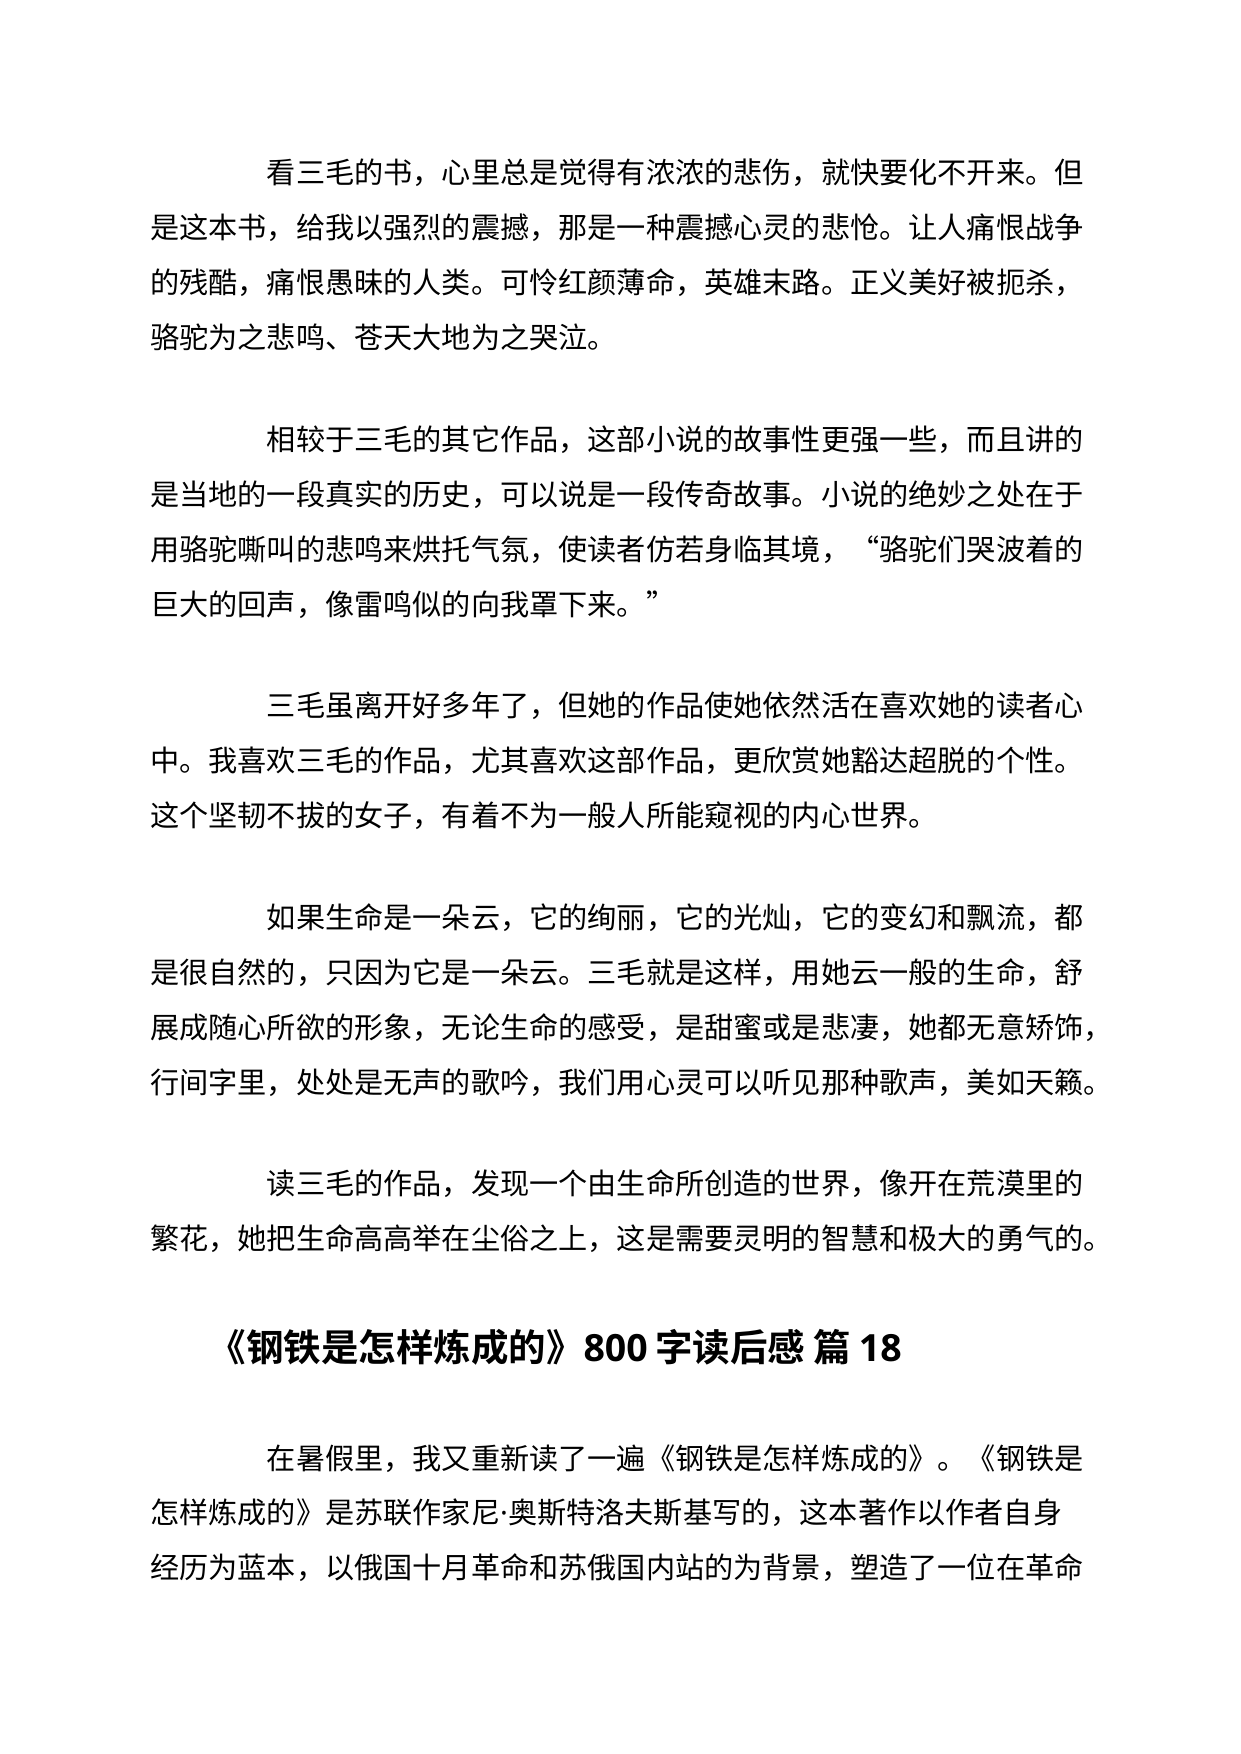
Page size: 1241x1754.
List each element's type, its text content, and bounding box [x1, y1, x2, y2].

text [150, 1435, 1090, 1587]
text 如果生命是一朵云，它的绚丽，它的光灿，它的变幻和飘流，都是很自然的，只因为它是一朵云。三毛就是这样，用她云一般的生命，舒展成随心所欲的形象，无论生命的感受，是甜蜜或是悲凄，她都无意矫饰，行间字里，处处是无声的歌吟，我们用心灵可以听见那种歌声，美如天籁。 [150, 894, 1090, 1101]
text 《钢铁是怎样炼成的》800字读后感 篇18 [150, 1318, 1090, 1372]
text 相较于三毛的其它作品，这部小说的故事性更强一些，而且讲的是当地的一段真实的历史，可以说是一段传奇故事。小说的绝妙之处在于用骆驼嘶叫的悲鸣来烘托气氛，使读者仿若身临其境，“骆驼们哭波着的巨大的回声，像雷鸣似的向我罩下来。” [150, 416, 1090, 623]
text 读三毛的作品，发现一个由生命所创造的世界，像开在荒漠里的繁花，她把生命高高举在尘俗之上，这是需要灵明的智慧和极大的勇气的。 [150, 1161, 1090, 1258]
text 看三毛的书，心里总是觉得有浓浓的悲伤，就快要化不开来。但是这本书，给我以强烈的震撼，那是一种震撼心灵的悲怆。让人痛恨战争的残酷，痛恨愚昧的人类。可怜红颜薄命，英雄末路。正义美好被扼杀，骆驼为之悲鸣、苍天大地为之哭泣。 [150, 150, 1090, 357]
text 三毛虽离开好多年了，但她的作品使她依然活在喜欢她的读者心中。我喜欢三毛的作品，尤其喜欢这部作品，更欣赏她豁达超脱的个性。这个坚韧不拔的女子，有着不为一般人所能窥视的内心世界。 [150, 683, 1090, 835]
